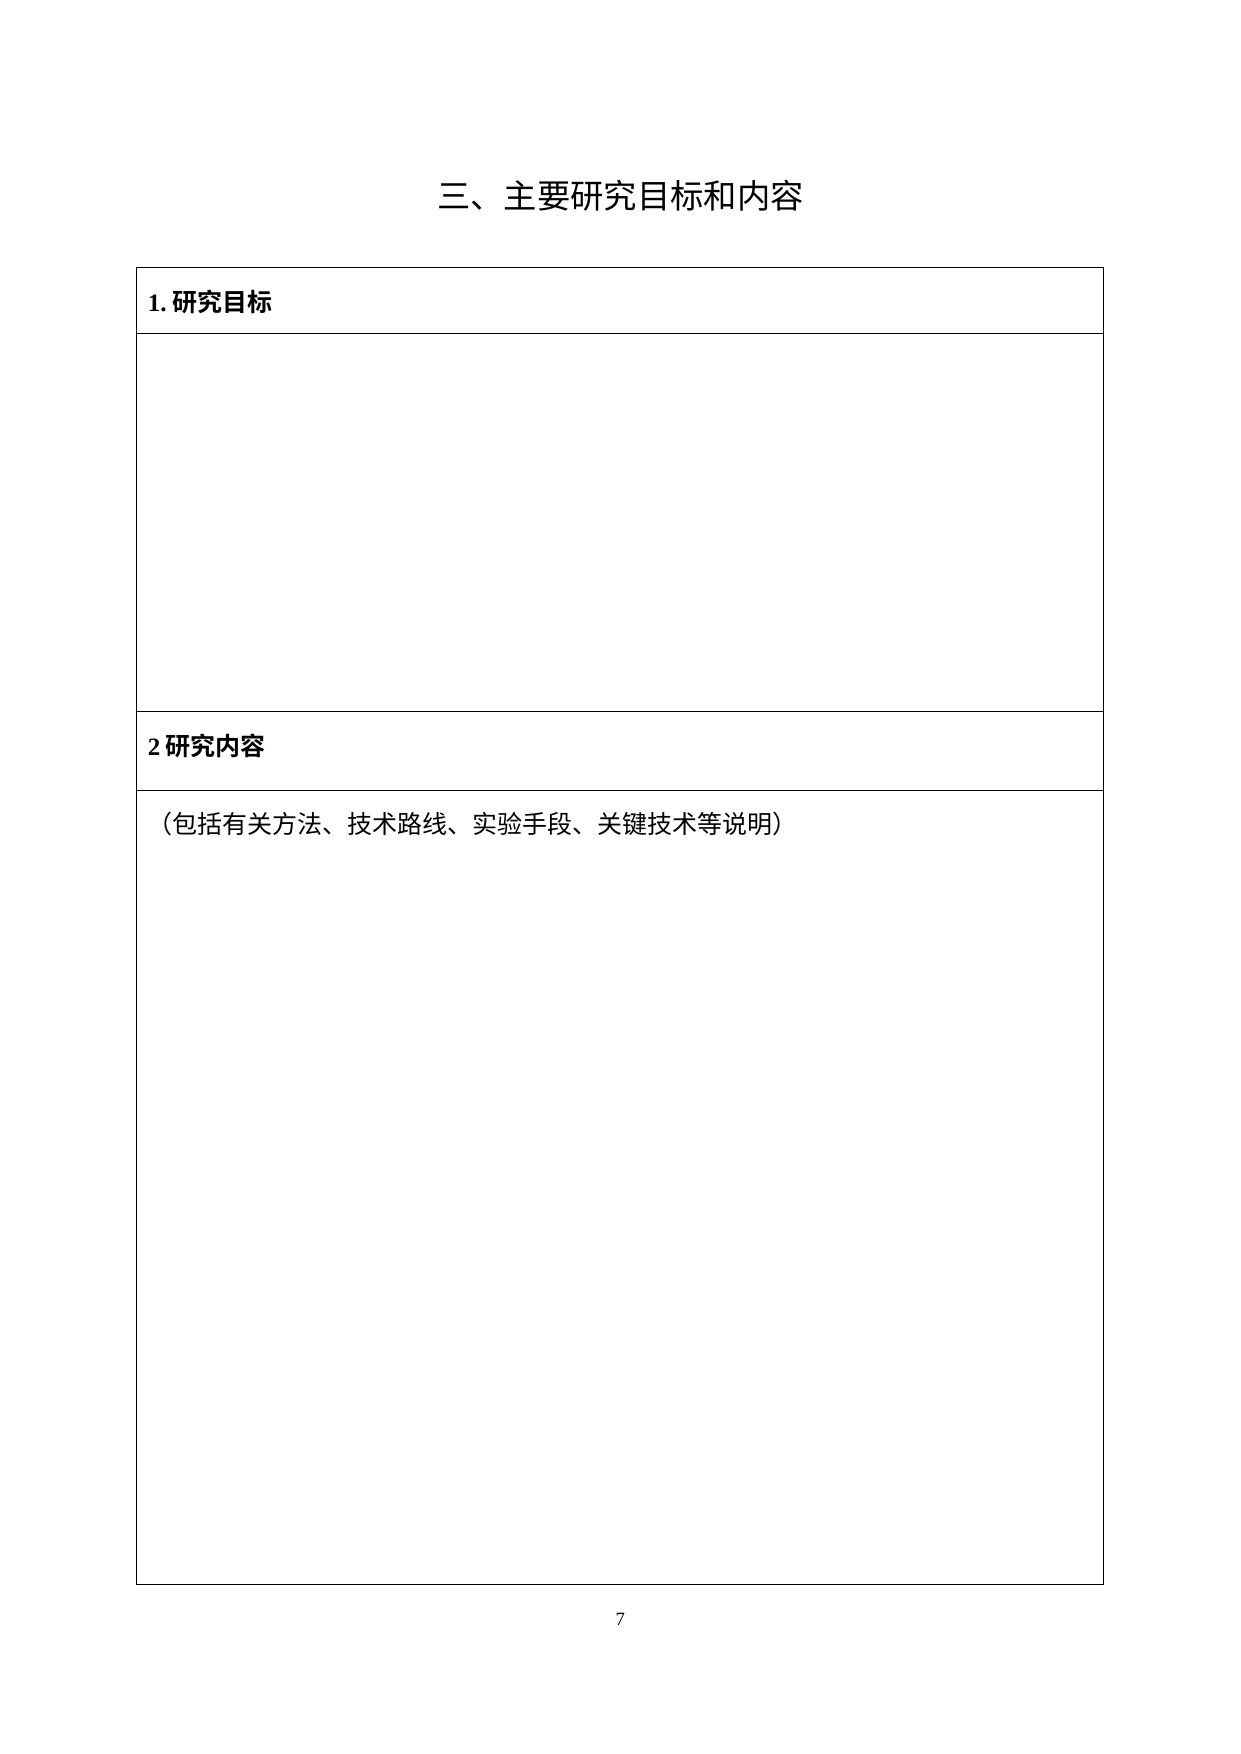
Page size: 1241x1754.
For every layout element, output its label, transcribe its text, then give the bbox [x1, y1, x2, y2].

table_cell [137, 791, 1103, 1584]
table_cell [137, 334, 1103, 711]
table_header 1. 研究目标 [137, 268, 1103, 333]
table_cell 2研究内容 [137, 712, 1103, 789]
text 三、主要研究目标和内容 [148, 162, 1093, 227]
